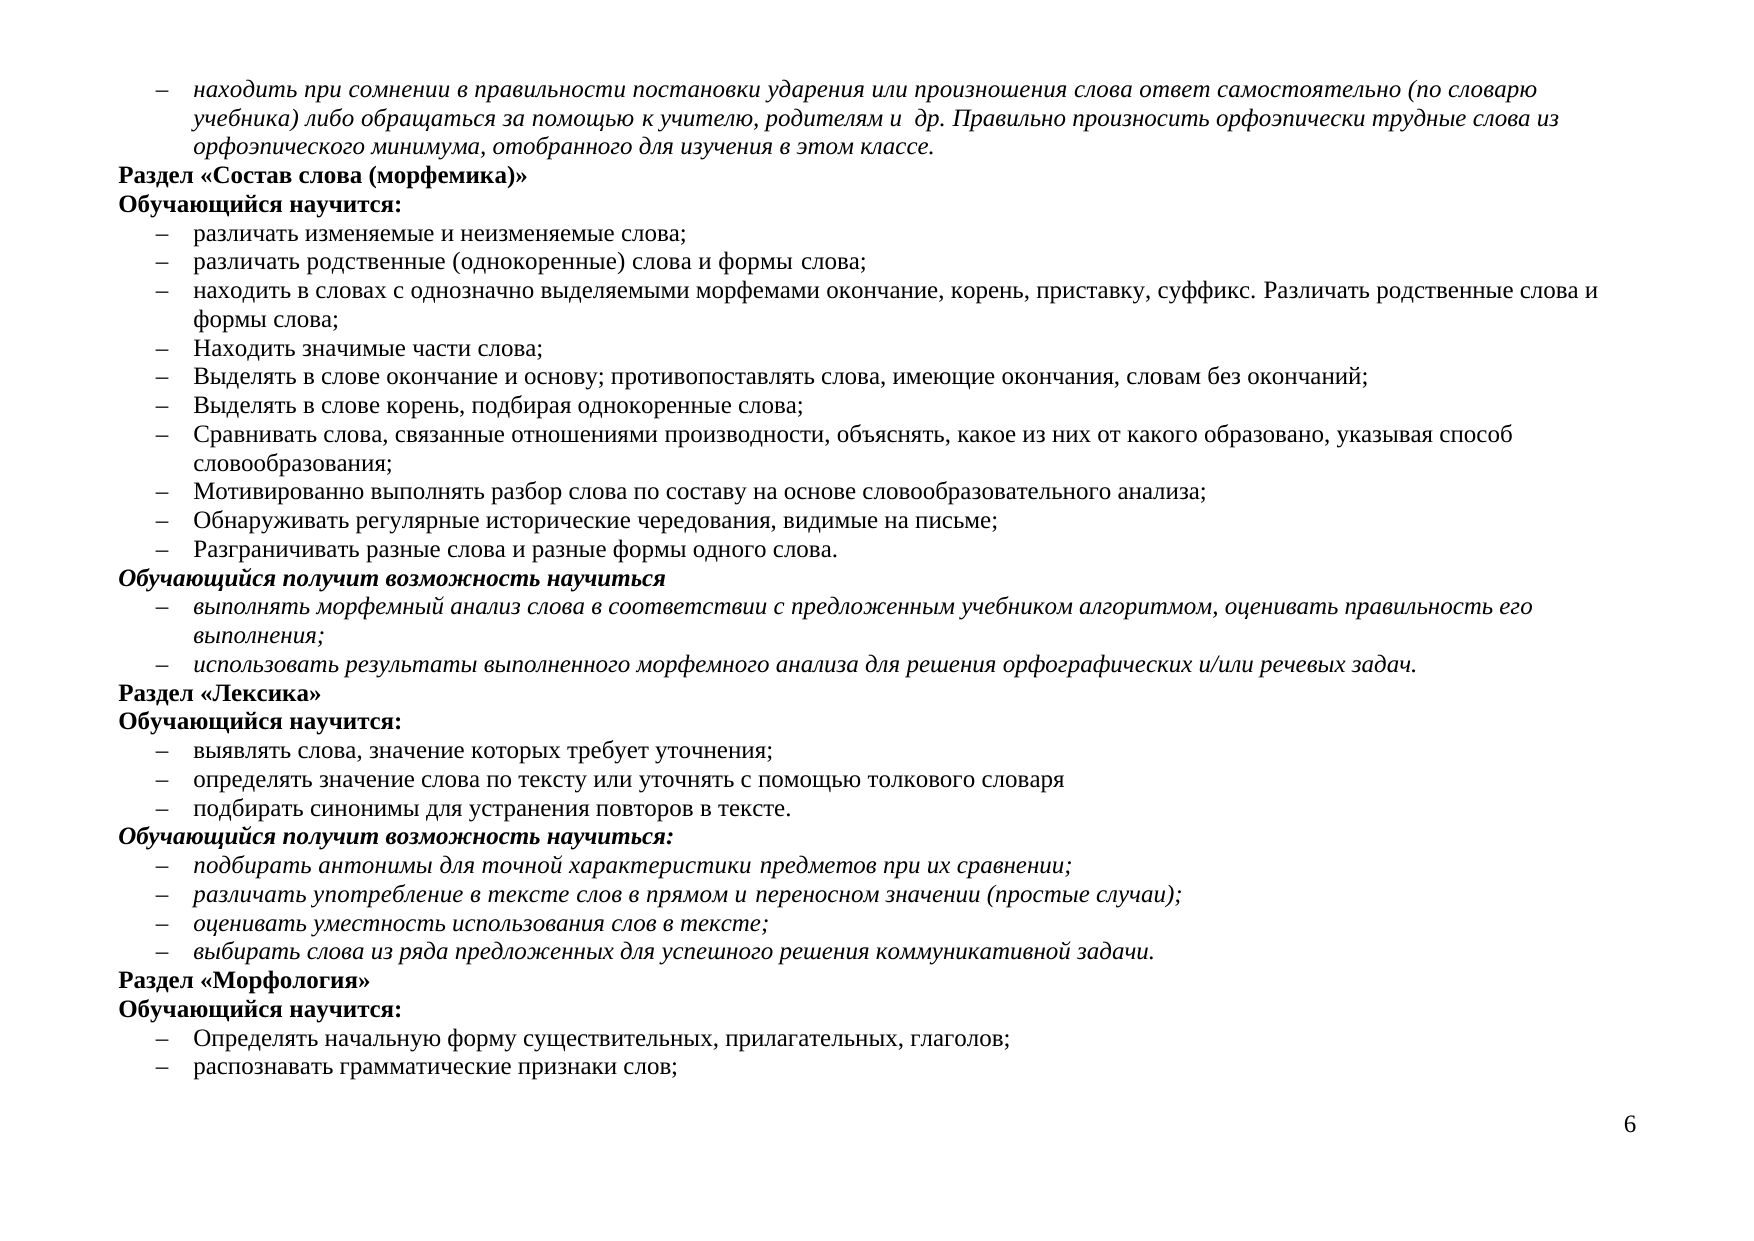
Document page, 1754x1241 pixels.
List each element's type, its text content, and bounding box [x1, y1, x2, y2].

list выбирать слова из ряда предложенных для успешного решения коммуникативной задачи. [156, 936, 1636, 965]
list различать изменяемые и неизменяемые слова; [156, 218, 1636, 246]
list распознавать грамматические признаки слов; [156, 1051, 1636, 1080]
list определять значение слова по тексту или уточнять с помощью толкового словаря [156, 764, 1636, 793]
list подбирать синонимы для устранения повторов в тексте. [156, 793, 1636, 821]
text Раздел «Лексика» [118, 678, 1636, 706]
list различать родственные (однокоренные) слова и формы слова; [156, 246, 1636, 275]
text Раздел «Морфология» [118, 965, 1636, 994]
list Выделять в слове корень, подбирая однокоренные слова; [156, 390, 1636, 419]
list находить при сомнении в правильности постановки ударения или произношения слова ответ самостоятельно (по словарю учебника) либо обращаться за помощью к учителю, родителям и др. Правильно произносить орфоэпически трудные слова из орфоэпического минимума, отобранного для изучения в этом классе. [156, 74, 1636, 160]
list Выделять в слове окончание и основу; противопоставлять слова, имеющие окончания, словам без окончаний; [156, 361, 1636, 390]
text Раздел «Состав слова (морфемика)» [118, 160, 1636, 189]
list подбирать антонимы для точной характеристики предметов при их сравнении; [156, 850, 1636, 879]
list Разграничивать разные слова и разные формы одного слова. [156, 534, 1636, 563]
list Находить значимые части слова; [156, 333, 1636, 361]
list оценивать уместность использования слов в тексте; [156, 908, 1636, 936]
list Сравнивать слова, связанные отношениями производности, объяснять, какое из них от какого образовано, указывая способ словообразования; [156, 419, 1636, 476]
list различать употребление в тексте слов в прямом и переносном значении (простые случаи); [156, 879, 1636, 908]
list выявлять слова, значение которых требует уточнения; [156, 735, 1636, 764]
list Определять начальную форму существительных, прилагательных, глаголов; [156, 1023, 1636, 1051]
list выполнять морфемный анализ слова в соответствии с предложенным учебником алгоритмом, оценивать правильность его выполнения; [156, 591, 1636, 649]
list находить в словах с однозначно выделяемыми морфемами окончание, корень, приставку, суффикс. Различать родственные слова и формы слова; [156, 275, 1636, 333]
text Обучающийся получит возможность научиться [118, 563, 1636, 591]
list Обнаруживать регулярные исторические чередования, видимые на письме; [156, 505, 1636, 534]
text Обучающийся получит возможность научиться: [118, 821, 1636, 850]
text Обучающийся научится: [118, 994, 1636, 1023]
list использовать результаты выполненного морфемного анализа для решения орфографических и/или речевых задач. [156, 649, 1636, 678]
list Мотивированно выполнять разбор слова по составу на основе словообразовательного анализа; [156, 476, 1636, 505]
text Обучающийся научится: [118, 706, 1636, 735]
text Обучающийся научится: [118, 189, 1636, 218]
